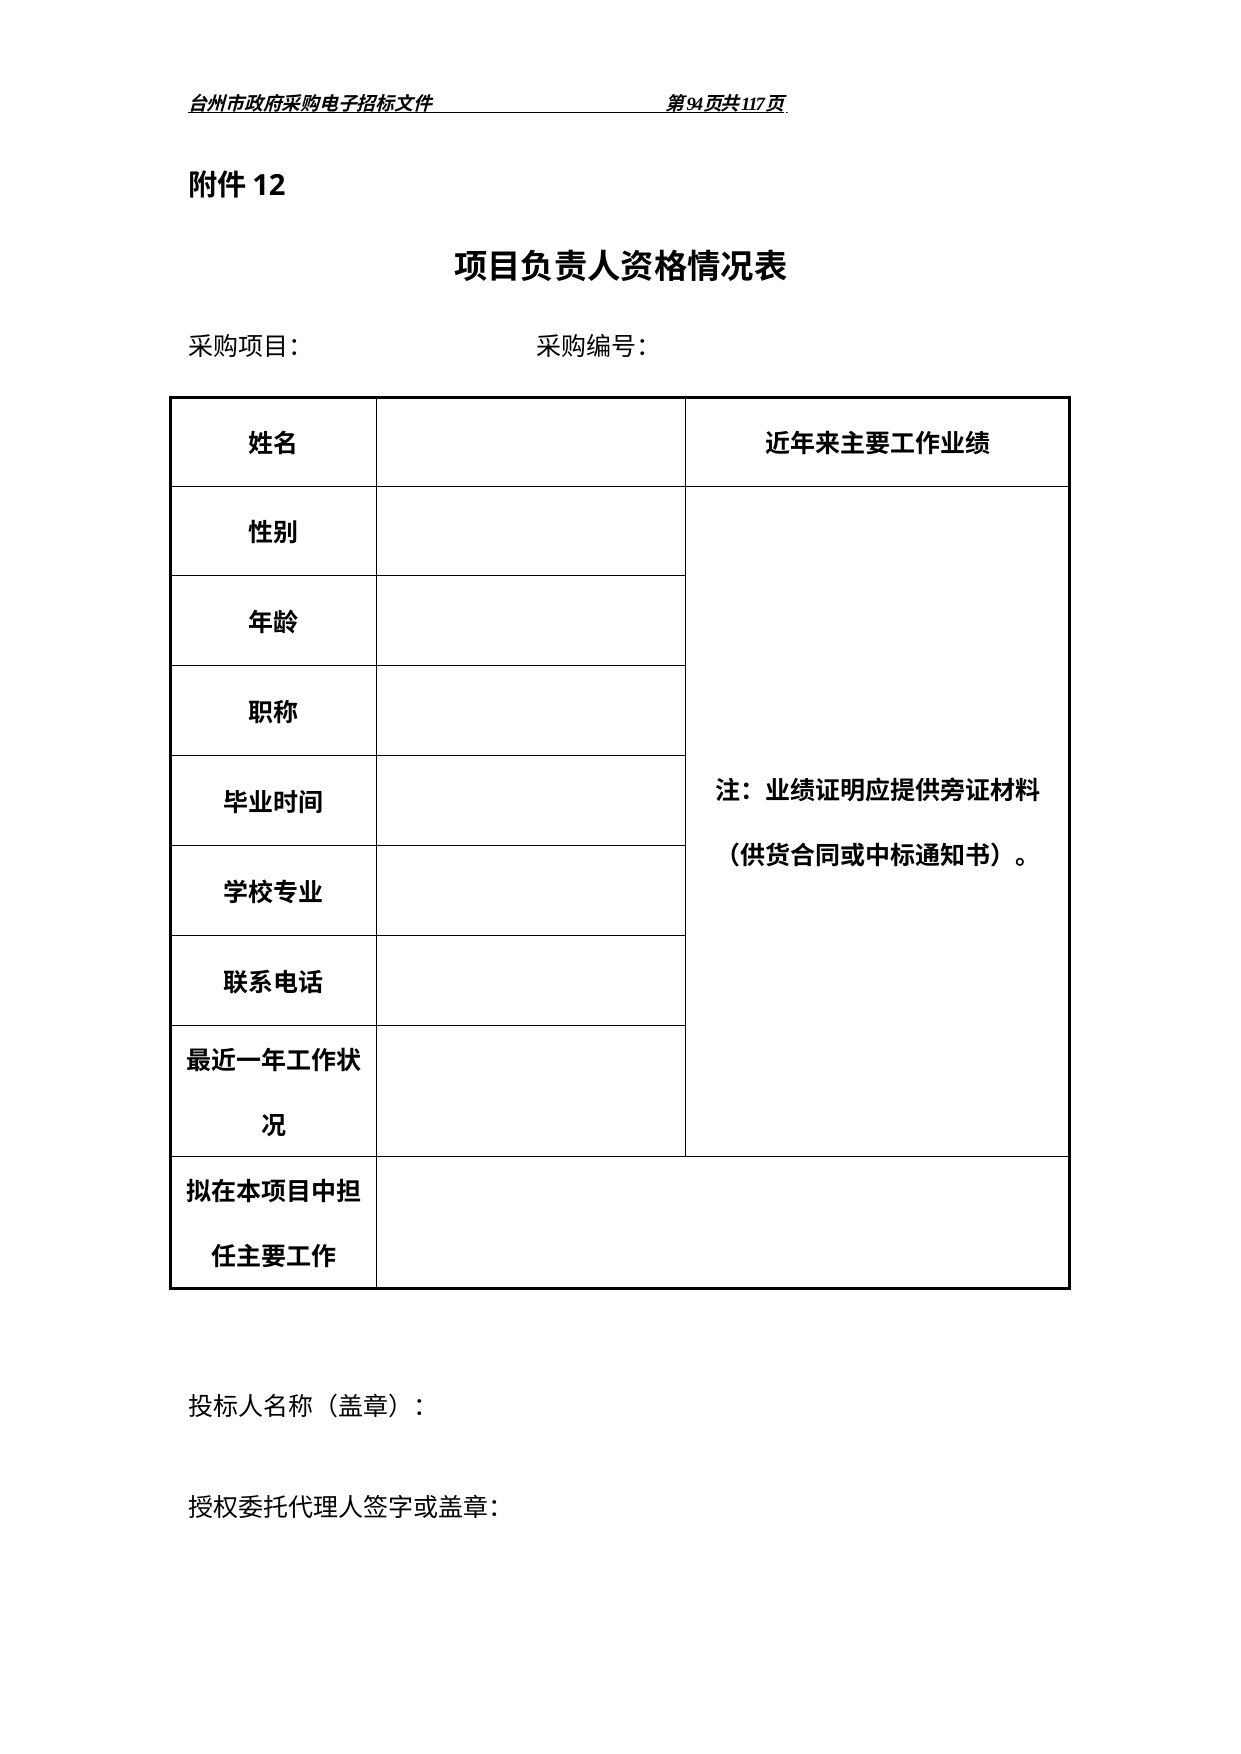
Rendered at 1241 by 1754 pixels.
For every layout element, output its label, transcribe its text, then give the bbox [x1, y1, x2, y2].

table_cell 拟在本项目中担任主要工作 [172, 1157, 376, 1287]
table_cell [377, 936, 685, 1025]
table_cell 年龄 [172, 576, 376, 665]
text 采购项目： 采购编号： [188, 312, 1052, 377]
text 项目负责人资格情况表 [188, 231, 1053, 296]
text 授权委托代理人签字或盖章： [188, 1473, 1052, 1538]
table_cell [377, 1157, 1068, 1287]
table_cell [377, 1026, 685, 1156]
table_cell [377, 756, 685, 845]
text 投标人名称（盖章）： [188, 1372, 1052, 1437]
table_cell [377, 666, 685, 755]
table_cell 学校专业 [172, 846, 376, 935]
table_cell 性别 [172, 487, 376, 575]
table_cell [377, 846, 685, 935]
table_cell 注：业绩证明应提供旁证材料 （供货合同或中标通知书）。 [686, 487, 1068, 1156]
table_header 姓名 [172, 399, 376, 486]
table_cell 联系电话 [172, 936, 376, 1025]
table_cell 毕业时间 [172, 756, 376, 845]
table_cell [377, 487, 685, 575]
table_header 近年来主要工作业绩 [686, 399, 1068, 486]
table_cell 职称 [172, 666, 376, 755]
text 附件12 [188, 150, 1052, 215]
table_header [377, 399, 685, 486]
table_cell [377, 576, 685, 665]
table_cell 最近一年工作状况 [172, 1026, 376, 1156]
